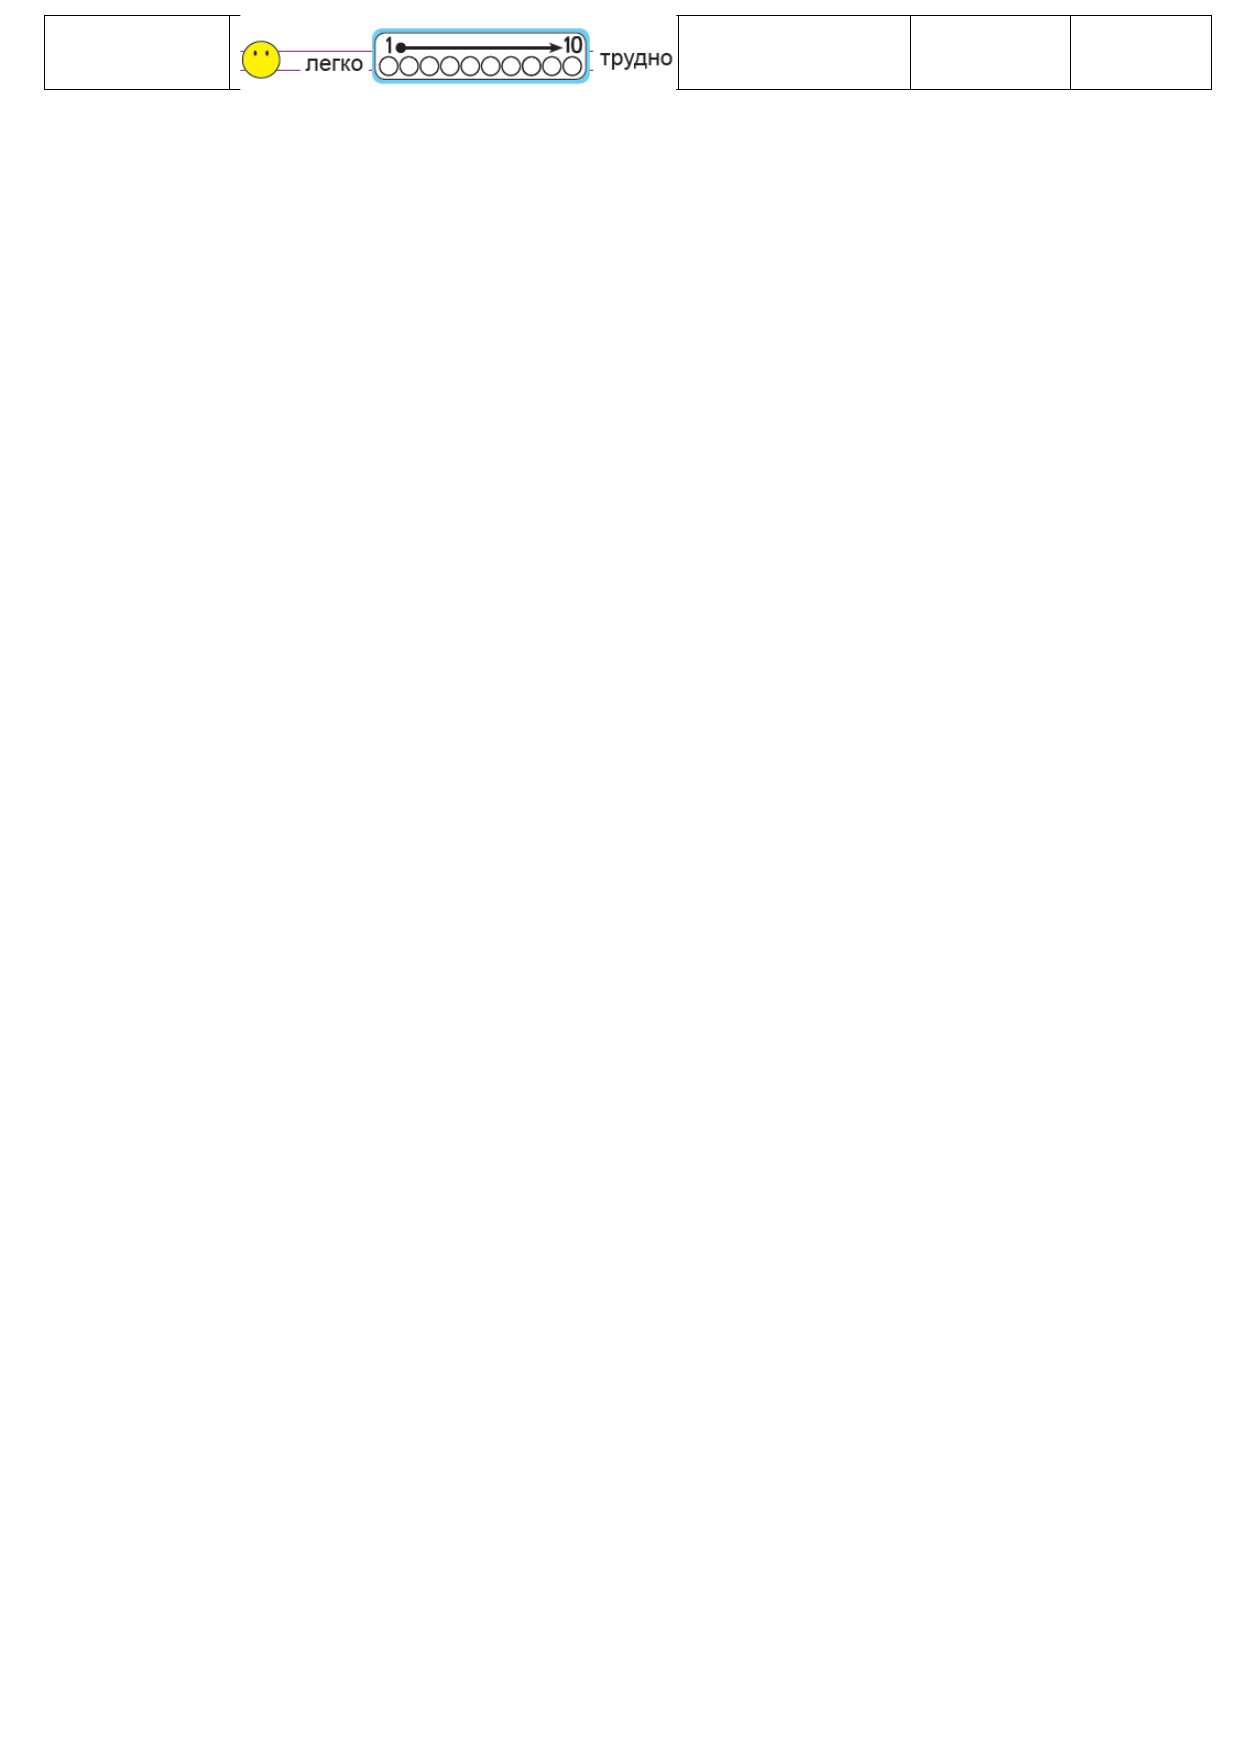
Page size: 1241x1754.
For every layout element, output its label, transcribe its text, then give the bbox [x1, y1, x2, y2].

table_cell ФО [911, 16, 1070, 89]
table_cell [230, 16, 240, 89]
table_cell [45, 16, 229, 89]
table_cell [1071, 16, 1211, 89]
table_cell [679, 16, 910, 89]
picture [240, 15, 677, 90]
